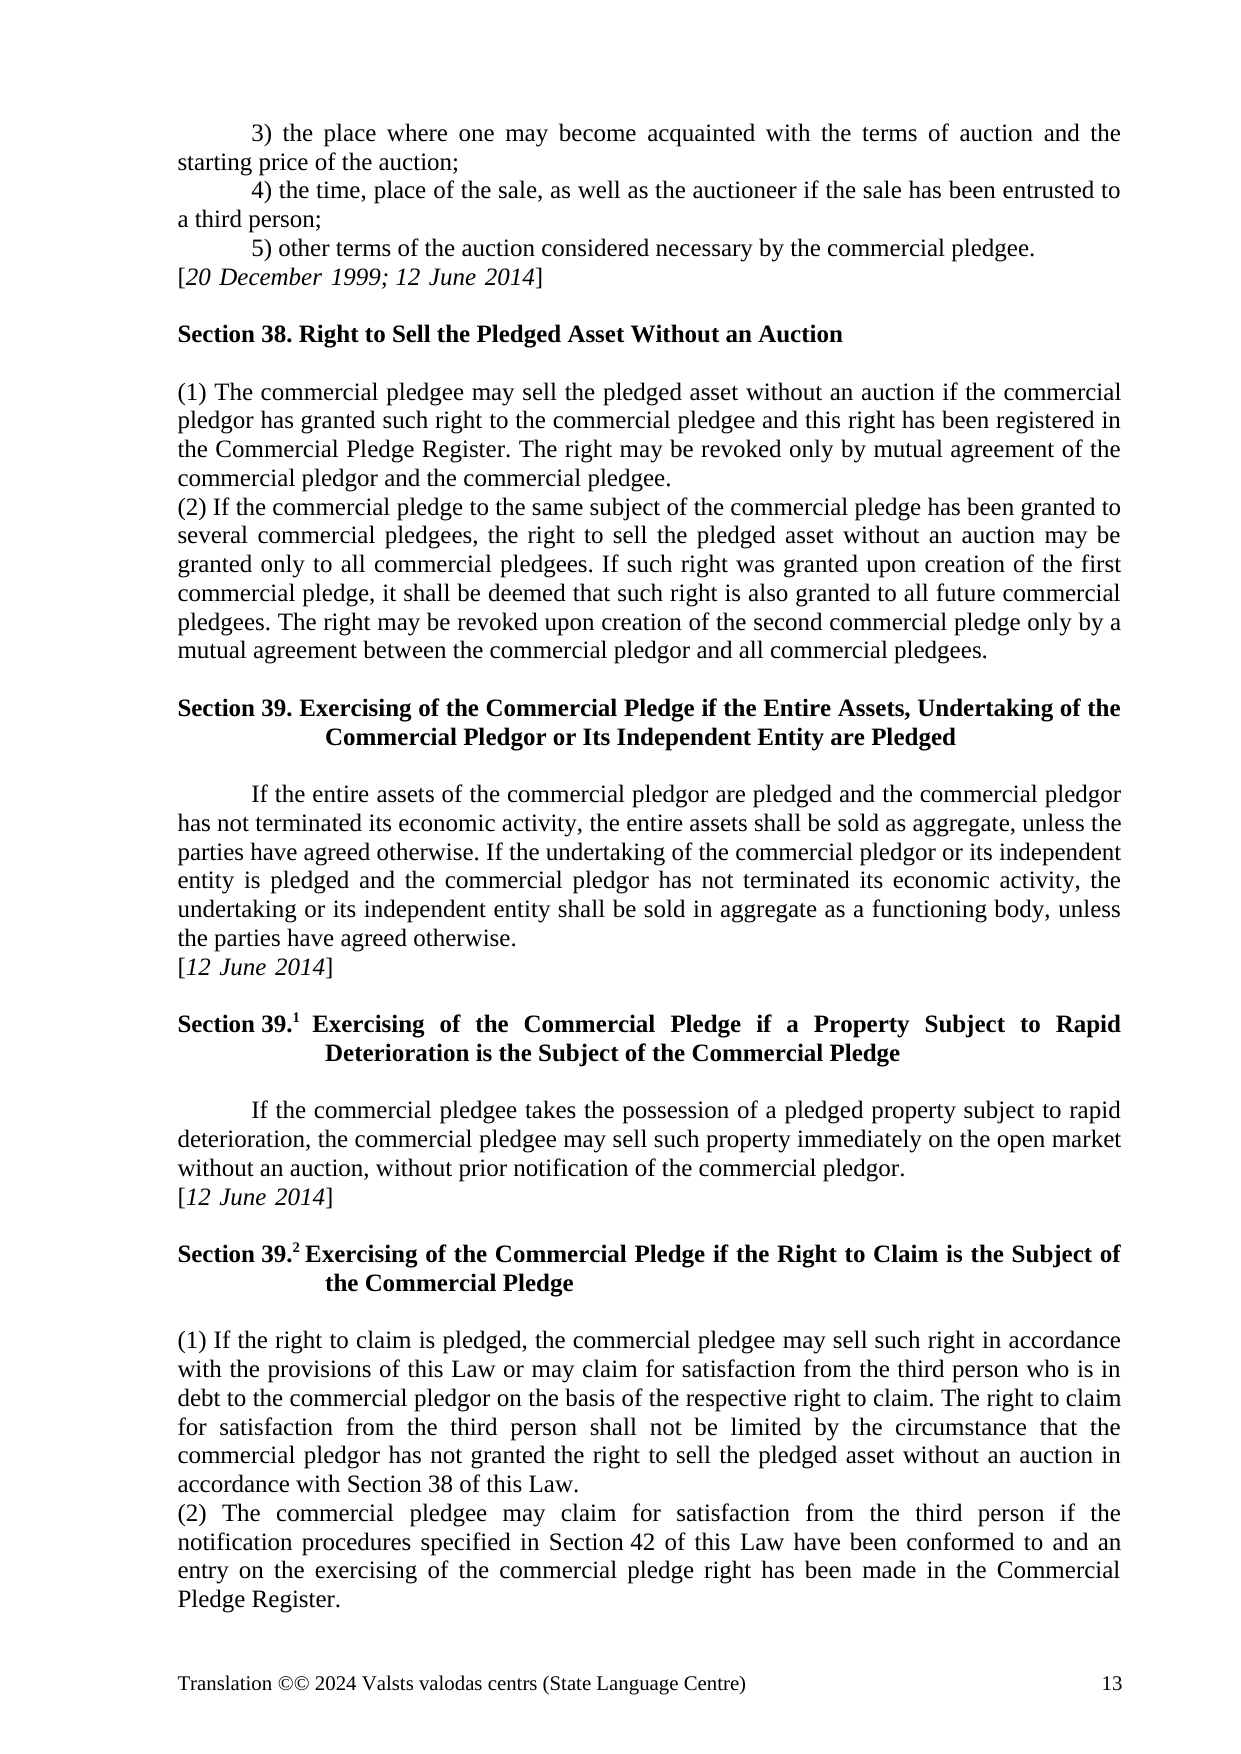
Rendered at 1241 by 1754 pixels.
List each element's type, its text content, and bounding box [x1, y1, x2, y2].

text [12 June 2014] [177, 1182, 1122, 1211]
text [12 June 2014] [177, 952, 1122, 981]
text (1) The commercial pledgee may sell the pledged asset without an auction if the commercial pledgor has granted such right to the commercial pledgee and this right has been registered in the Commercial Pledge Register. The right may be revoked only by mutual agreement of the commercial pledgor and the commercial pledgee. [177, 377, 1122, 492]
text Section 39. Exercising of the Commercial Pledge if the Entire Assets, Undertaking of the Commercial Pledgor or Its Independent Entity are Pledged [177, 693, 1122, 751]
text Section 38. Right to Sell the Pledged Asset Without an Auction [177, 319, 1122, 348]
text If the entire assets of the commercial pledgor are pledged and the commercial pledgor has not terminated its economic activity, the entire assets shall be sold as aggregate, unless the parties have agreed otherwise. If the undertaking of the commercial pledgor or its independent entity is pledged and the commercial pledgor has not terminated its economic activity, the undertaking or its independent entity shall be sold in aggregate as a functioning body, unless the parties have agreed otherwise. [177, 779, 1122, 952]
text (2) The commercial pledgee may claim for satisfaction from the third person if the notification procedures specified in Section 42 of this Law have been conformed to and an entry on the exercising of the commercial pledge right has been made in the Commercial Pledge Register. [177, 1498, 1122, 1613]
text If the commercial pledgee takes the possession of a pledged property subject to rapid deterioration, the commercial pledgee may sell such property immediately on the open market without an auction, without prior notification of the commercial pledgor. [177, 1096, 1122, 1182]
text (1) If the right to claim is pledged, the commercial pledgee may sell such right in accordance with the provisions of this Law or may claim for satisfaction from the third person who is in debt to the commercial pledgor on the basis of the respective right to claim. The right to claim for satisfaction from the third person shall not be limited by the circumstance that the commercial pledgor has not granted the right to sell the pledged asset without an auction in accordance with Section 38 of this Law. [177, 1326, 1122, 1498]
text [20 December 1999; 12 June 2014] [177, 262, 1122, 291]
text 4) the time, place of the sale, as well as the auctioneer if the sale has been entrusted to a third person; [177, 176, 1122, 233]
text Section 39.1 Exercising of the Commercial Pledge if a Property Subject to Rapid Deterioration is the Subject of the Commercial Pledge [177, 1009, 1122, 1067]
text Section 39.2 Exercising of the Commercial Pledge if the Right to Claim is the Subject of the Commercial Pledge [177, 1239, 1122, 1297]
text 5) other terms of the auction considered necessary by the commercial pledgee. [177, 233, 1122, 262]
text (2) If the commercial pledge to the same subject of the commercial pledge has been granted to several commercial pledgees, the right to sell the pledged asset without an auction may be granted only to all commercial pledgees. If such right was granted upon creation of the first commercial pledge, it shall be deemed that such right is also granted to all future commercial pledgees. The right may be revoked upon creation of the second commercial pledge only by a mutual agreement between the commercial pledgor and all commercial pledgees. [177, 492, 1122, 664]
text 3) the place where one may become acquainted with the terms of auction and the starting price of the auction; [177, 118, 1122, 176]
